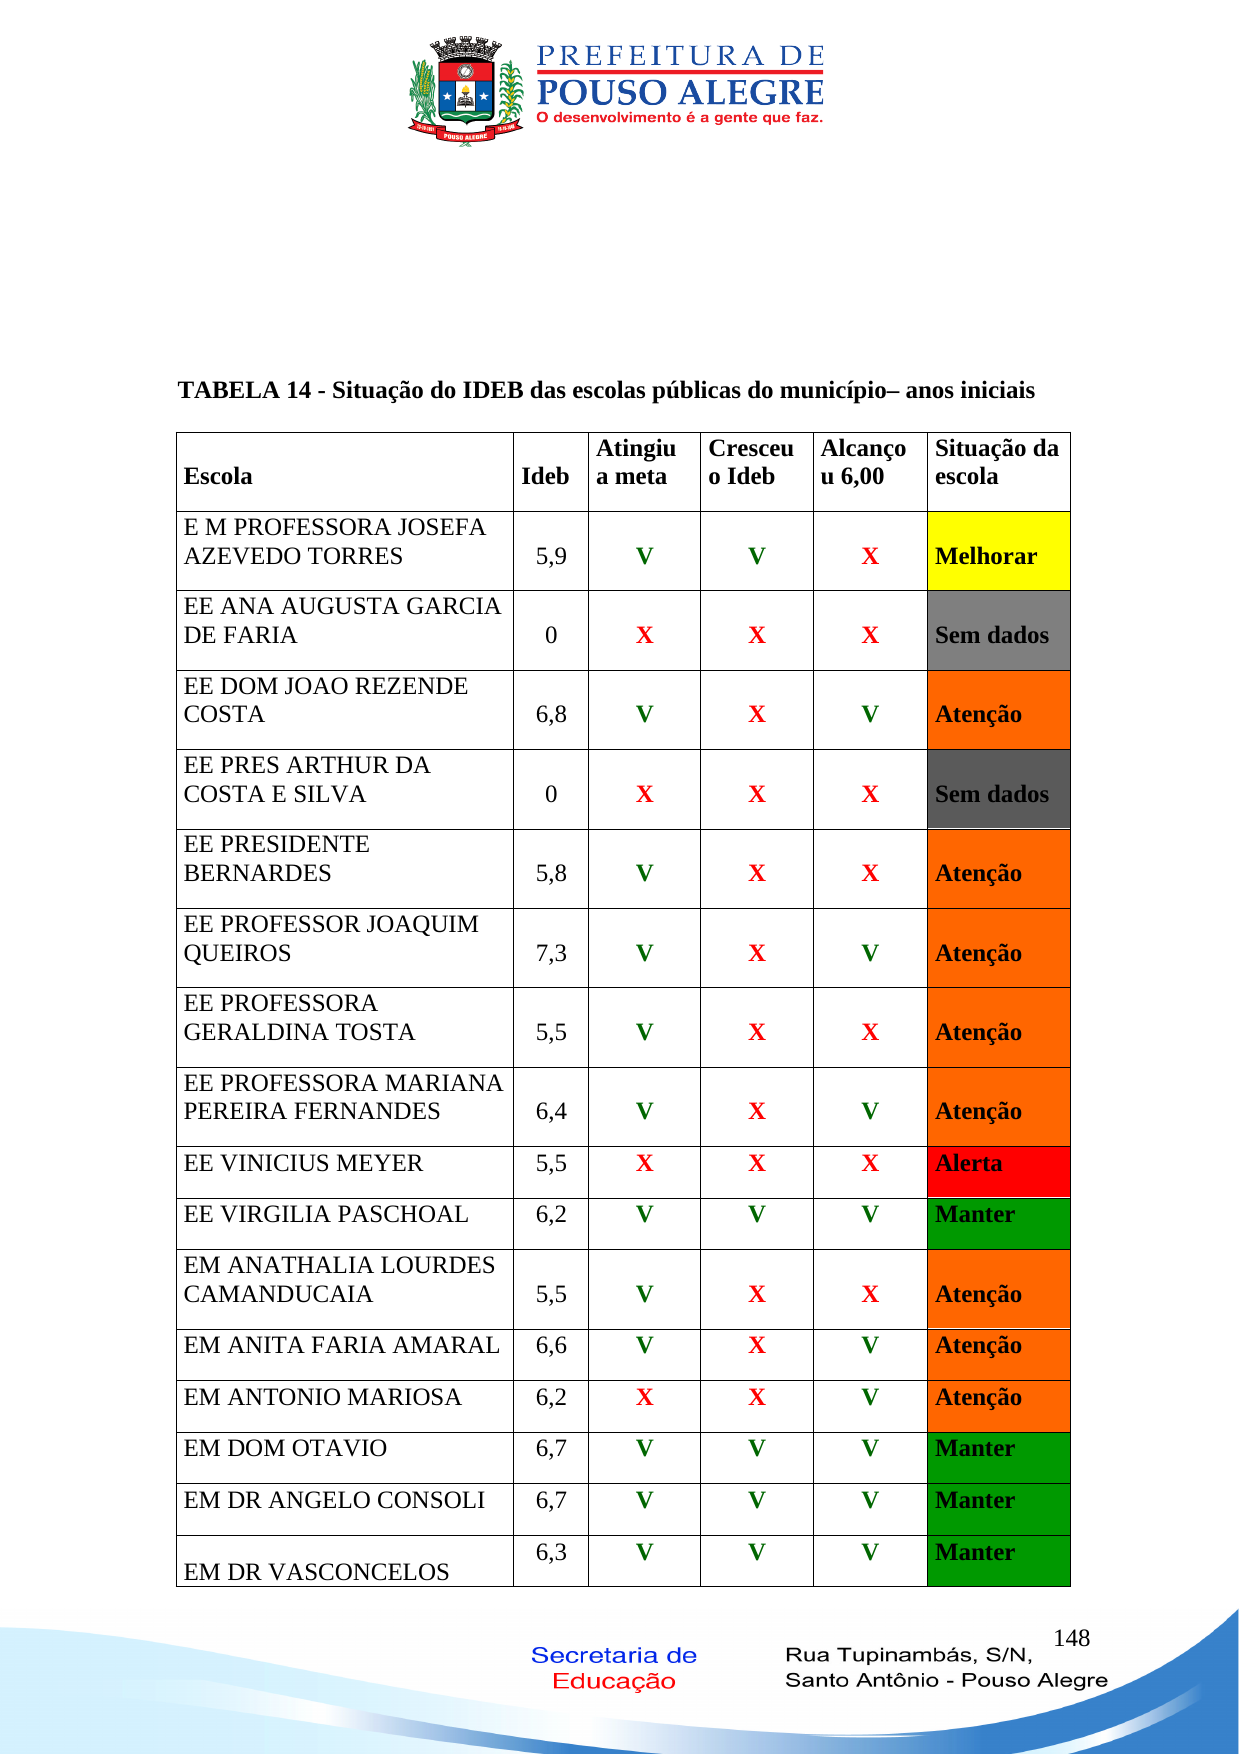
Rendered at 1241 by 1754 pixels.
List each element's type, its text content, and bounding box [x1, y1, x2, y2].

table_header Atingiu a meta [589, 433, 700, 511]
table_cell Atenção [928, 909, 1070, 987]
table_cell V [814, 909, 927, 987]
table_cell V [814, 1381, 927, 1432]
table_cell X [701, 909, 813, 987]
table_cell X [814, 988, 927, 1067]
table_cell X [701, 750, 813, 828]
picture [0, 1608, 1239, 1754]
table_header Situação da escola [928, 433, 1070, 511]
table_cell 6,7 [514, 1433, 588, 1483]
table_cell 0 [514, 591, 588, 670]
table_cell Atenção [928, 1381, 1070, 1432]
table_cell Sem dados [928, 750, 1070, 828]
table_cell X [701, 1381, 813, 1432]
table_cell V [701, 1536, 813, 1586]
table_cell X [701, 1068, 813, 1146]
table_cell X [589, 1381, 700, 1432]
table_cell 5,9 [514, 512, 588, 590]
table_cell EE PROFESSORA MARIANA PEREIRA FERNANDES [177, 1068, 513, 1146]
table_cell Melhorar [928, 512, 1070, 590]
table_cell Atenção [928, 988, 1070, 1067]
table_cell X [701, 1147, 813, 1197]
table_cell X [589, 1147, 700, 1197]
table_cell V [589, 1536, 700, 1586]
table_cell X [701, 1250, 813, 1328]
table_cell X [814, 750, 927, 828]
table_cell Manter [928, 1199, 1070, 1249]
table_cell X [814, 512, 927, 590]
table_cell V [814, 1433, 927, 1483]
table_cell X [701, 830, 813, 908]
table_header Alcançou 6,00 [814, 433, 927, 511]
table_cell 5,5 [514, 1147, 588, 1197]
table_cell Manter [928, 1536, 1070, 1586]
table_cell V [814, 1068, 927, 1146]
table_cell V [589, 1484, 700, 1535]
table_cell X [814, 1147, 927, 1197]
table_cell EM ANATHALIA LOURDES CAMANDUCAIA [177, 1250, 513, 1328]
picture [402, 35, 824, 148]
table_cell X [701, 671, 813, 749]
table_cell 6,8 [514, 671, 588, 749]
table_cell 5,5 [514, 1250, 588, 1328]
table_header Ideb [514, 433, 588, 511]
table_cell V [589, 1330, 700, 1380]
table_cell V [701, 1484, 813, 1535]
table_cell V [814, 1484, 927, 1535]
table_cell EM DR VASCONCELOS COSTA [177, 1536, 513, 1586]
table_cell X [701, 591, 813, 670]
table_cell Manter [928, 1433, 1070, 1483]
table_cell V [701, 1199, 813, 1249]
table_cell Sem dados [928, 591, 1070, 670]
table_cell 6,2 [514, 1199, 588, 1249]
table_cell V [589, 1433, 700, 1483]
table_cell V [814, 1330, 927, 1380]
table_cell EE DOM JOAO REZENDE COSTA [177, 671, 513, 749]
table_cell 5,5 [514, 988, 588, 1067]
table_cell EM ANITA FARIA AMARAL [177, 1330, 513, 1380]
table_cell 6,2 [514, 1381, 588, 1432]
table_cell V [701, 1433, 813, 1483]
table_cell 6,3 [514, 1536, 588, 1586]
table_cell X [589, 750, 700, 828]
table_header Escola [177, 433, 513, 511]
table_cell X [589, 591, 700, 670]
table_cell V [814, 671, 927, 749]
table_cell X [814, 830, 927, 908]
table_cell V [589, 1068, 700, 1146]
table_cell X [701, 988, 813, 1067]
table_cell EE PROFESSORA GERALDINA TOSTA [177, 988, 513, 1067]
table_cell Atenção [928, 1330, 1070, 1380]
table_cell V [814, 1199, 927, 1249]
text TABELA 14 - Situação do IDEB das escolas públicas do município– anos iniciais [177, 375, 1109, 403]
table_cell EM DOM OTAVIO [177, 1433, 513, 1483]
table_cell V [589, 830, 700, 908]
table_cell V [589, 1250, 700, 1328]
table_cell EE PRESIDENTE BERNARDES [177, 830, 513, 908]
table_cell 6,6 [514, 1330, 588, 1380]
table_cell EM DR ANGELO CONSOLI [177, 1484, 513, 1535]
table_cell Atenção [928, 1250, 1070, 1328]
table_cell V [814, 1536, 927, 1586]
table_cell EE ANA AUGUSTA GARCIA DE FARIA [177, 591, 513, 670]
table_cell V [589, 512, 700, 590]
table_cell V [701, 512, 813, 590]
table_cell V [589, 909, 700, 987]
table_cell EE VINICIUS MEYER [177, 1147, 513, 1197]
table_header Cresceu o Ideb [701, 433, 813, 511]
table_cell X [814, 591, 927, 670]
table_cell V [589, 1199, 700, 1249]
table_cell EM ANTONIO MARIOSA [177, 1381, 513, 1432]
table_cell Alerta [928, 1147, 1070, 1197]
table_cell V [589, 671, 700, 749]
table_cell 6,4 [514, 1068, 588, 1146]
table_cell 7,3 [514, 909, 588, 987]
table_cell 6,7 [514, 1484, 588, 1535]
table_cell X [814, 1250, 927, 1328]
table_cell Atenção [928, 1068, 1070, 1146]
table_cell 5,8 [514, 830, 588, 908]
table_cell Atenção [928, 830, 1070, 908]
table_cell EE VIRGILIA PASCHOAL [177, 1199, 513, 1249]
table_cell E M PROFESSORA JOSEFA AZEVEDO TORRES [177, 512, 513, 590]
table_cell Atenção [928, 671, 1070, 749]
table_cell EE PROFESSOR JOAQUIM QUEIROS [177, 909, 513, 987]
table_cell V [589, 988, 700, 1067]
table_cell X [701, 1330, 813, 1380]
table_cell Manter [928, 1484, 1070, 1535]
table_cell 0 [514, 750, 588, 828]
table_cell EE PRES ARTHUR DA COSTA E SILVA [177, 750, 513, 828]
